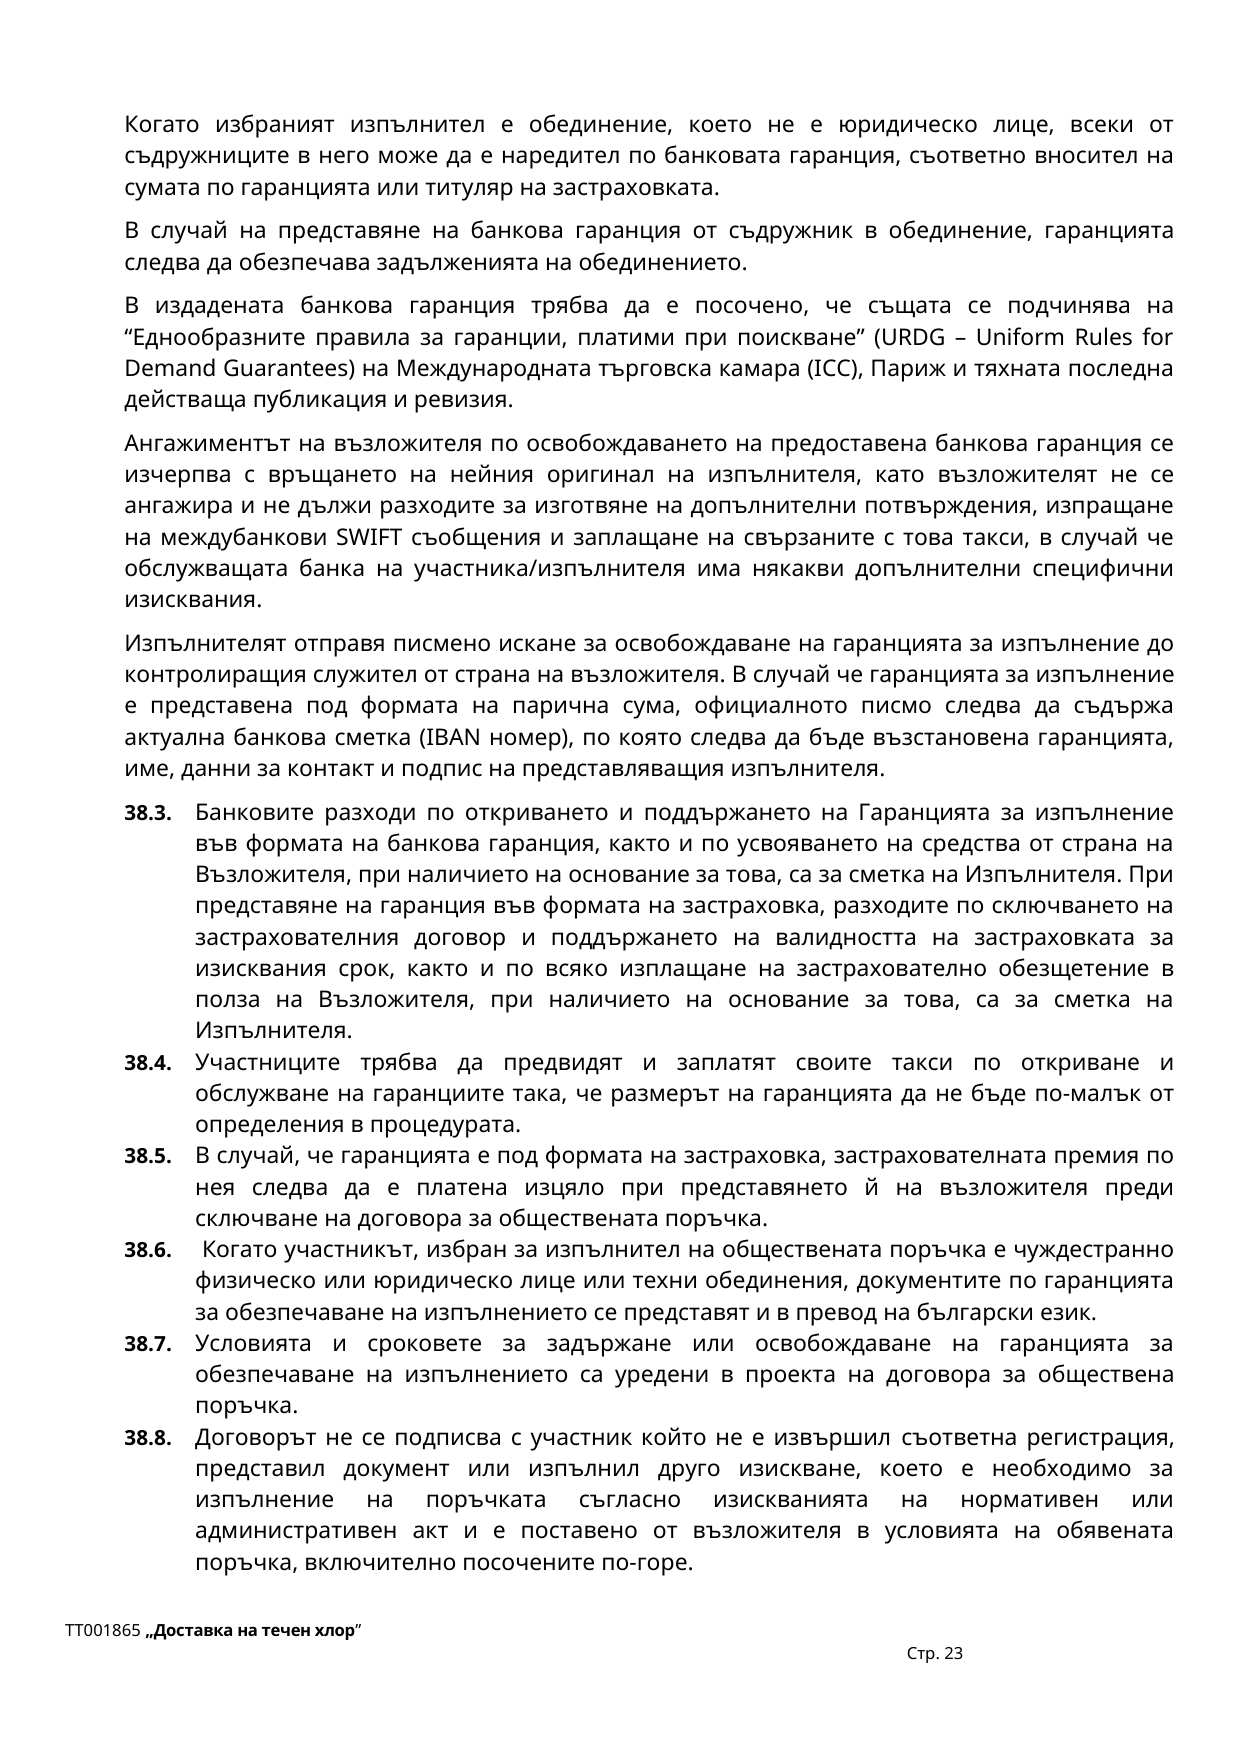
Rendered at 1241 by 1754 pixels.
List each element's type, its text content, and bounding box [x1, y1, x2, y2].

text В случай на представяне на банкова гаранция от съдружник в обединение, гаранцията следва да обезпечава задълженията на обединението. [124, 214, 1175, 277]
list В случай, че гаранцията е под формата на застраховка, застрахователната премия по нея следва да е платена изцяло при представянето й на възложителя преди сключване на договора за обществената поръчка. [124, 1139, 1175, 1233]
text Изпълнителят отправя писмено искане за освобождаване на гаранцията за изпълнение до контролиращия служител от страна на възложителя. В случай че гаранцията за изпълнение е представена под формата на парична сума, официалното писмо следва да съдържа актуална банкова сметка (IBAN номер), по която следва да бъде възстановена гаранцията, име, данни за контакт и подпис на представляващия изпълнителя. [124, 627, 1175, 783]
list Банковите разходи по откриването и поддържането на Гаранцията за изпълнение във формата на банкова гаранция, както и по усвояването на средства от страна на Възложителя, при наличието на основание за това, са за сметка на Изпълнителя. При представяне на гаранция във формата на застраховка, разходите по сключването на застрахователния договор и поддържането на валидността на застраховката за изисквания срок, както и по всяко изплащане на застрахователно обезщетение в полза на Възложителя, при наличието на основание за това, са за сметка на Изпълнителя. [124, 795, 1175, 1045]
list Когато участникът, избран за изпълнител на обществената поръчка е чуждестранно физическо или юридическо лице или техни обединения, документите по гаранцията за обезпечаване на изпълнението се представят и в превод на български език. [124, 1233, 1175, 1327]
list Условията и сроковете за задържане или освобождаване на гаранцията за обезпечаване на изпълнението са уредени в проекта на договора за обществена поръчка. [124, 1327, 1175, 1420]
list Участниците трябва да предвидят и заплатят своите такси по откриване и обслужване на гаранциите така, че размерът на гаранцията да не бъде по-малък от определения в процедурата. [124, 1045, 1175, 1139]
text Ангажиментът на възложителя по освобождаването на предоставена банкова гаранция се изчерпва с връщането на нейния оригинал на изпълнителя, като възложителят не се ангажира и не дължи разходите за изготвяне на допълнителни потвърждения, изпращане на междубанкови SWIFT съобщения и заплащане на свързаните с това такси, в случай че обслужващата банка на участника/изпълнителя има някакви допълнителни специфични изисквания. [124, 427, 1175, 614]
list Договорът не се подписва с участник който не е извършил съответна регистрация, представил документ или изпълнил друго изискване, което е необходимо за изпълнение на поръчката съгласно изискванията на нормативен или административен акт и е поставено от възложителя в условията на обявената поръчка, включително посочените по-горе. [124, 1420, 1175, 1577]
text Когато избраният изпълнител е обединение, което не е юридическо лице, всеки от съдружниците в него може да е наредител по банковата гаранция, съответно вносител на сумата по гаранцията или титуляр на застраховката. [124, 108, 1175, 202]
text В издадената банкова гаранция трябва да е посочено, че същата се подчинява на “Еднообразните правила за гаранции, платими при поискване” (URDG – Uniform Rules for Demand Guarantees) на Международната търговска камара (ICC), Париж и тяхната последна действаща публикация и ревизия. [124, 289, 1175, 414]
